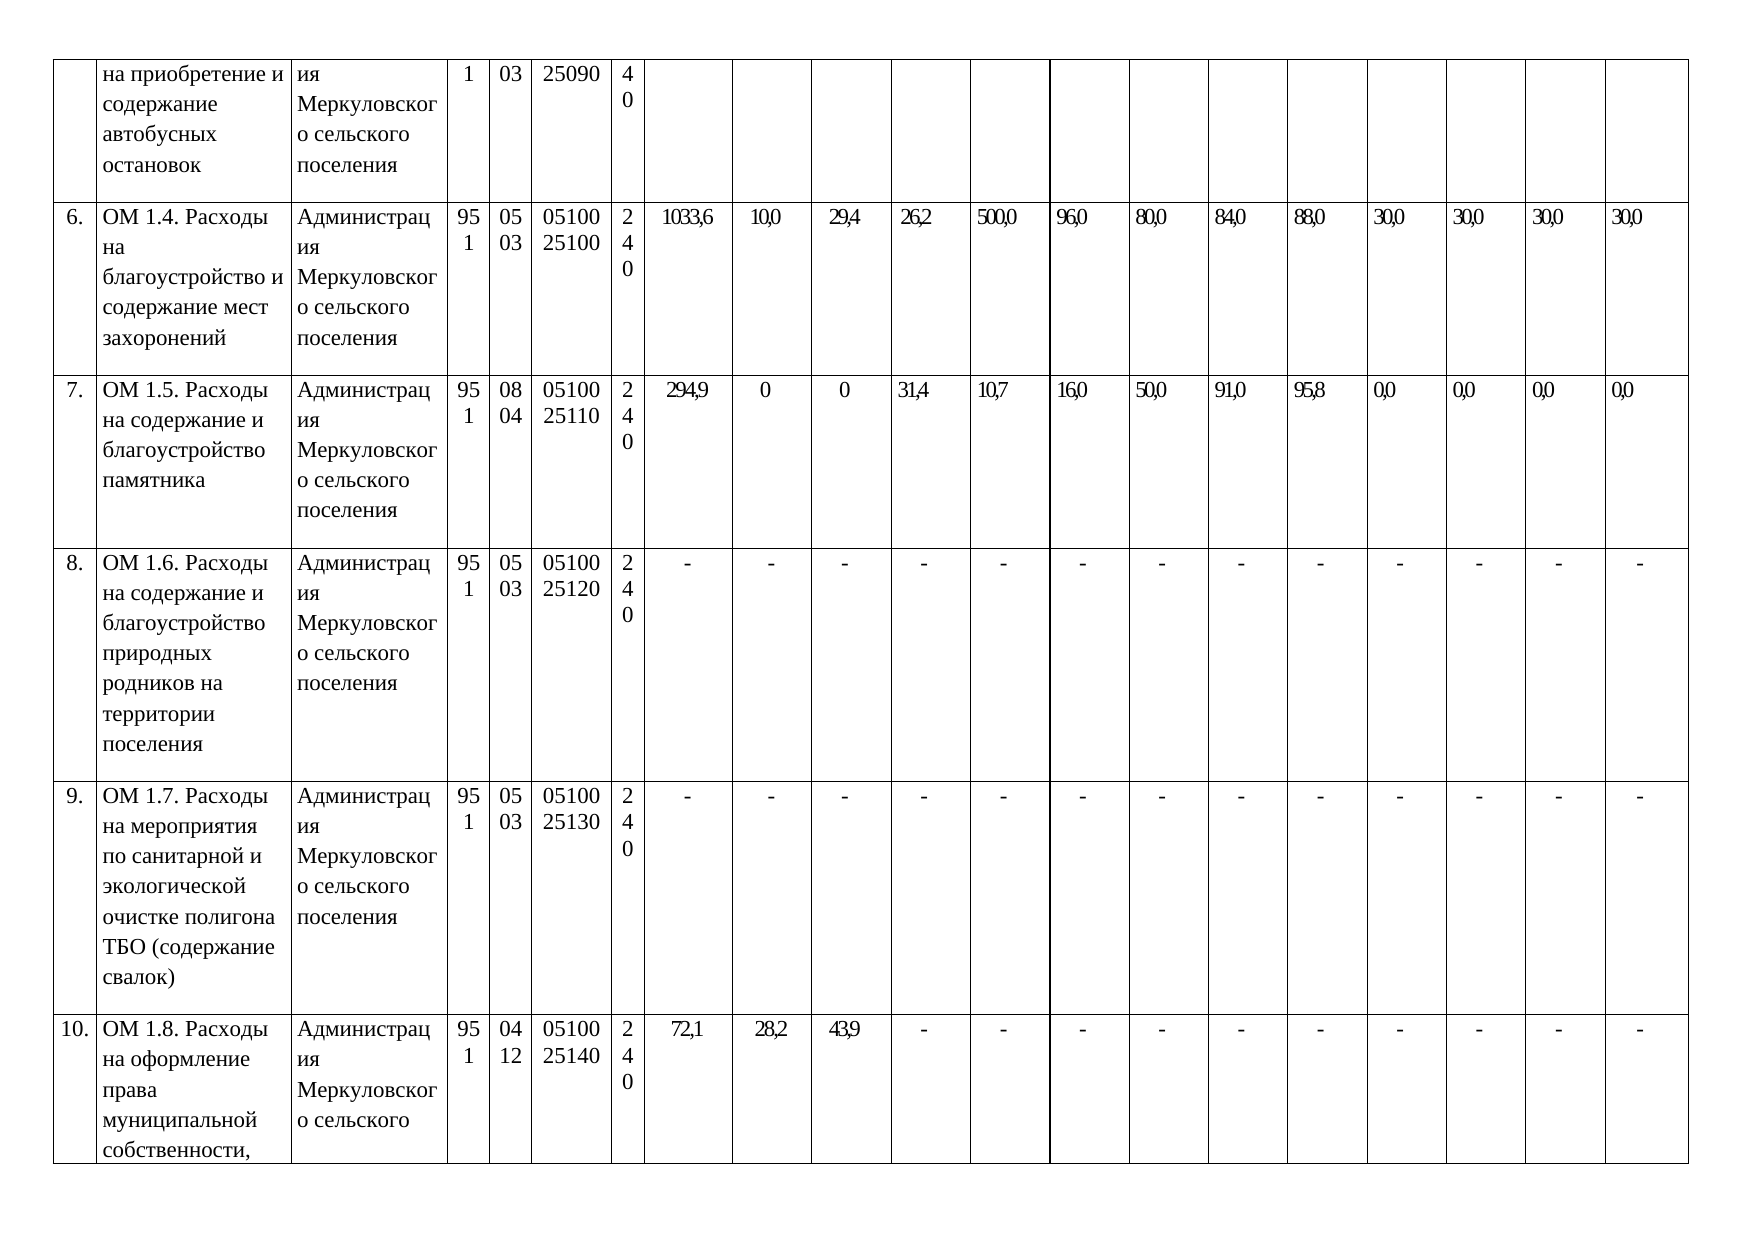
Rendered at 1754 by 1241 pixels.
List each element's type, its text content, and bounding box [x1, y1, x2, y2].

table_cell 6. [54, 203, 96, 375]
table_cell 240 [612, 782, 644, 1014]
table_cell - [1130, 60, 1208, 202]
table_cell 16,0 [1051, 376, 1129, 548]
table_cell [292, 1015, 447, 1162]
table_cell 240 [612, 203, 644, 375]
table_cell - [645, 782, 732, 1014]
table_cell - [812, 60, 891, 202]
table_cell 96,0 [1051, 203, 1129, 375]
table_cell 95,8 [1288, 376, 1367, 548]
table_cell 240 [612, 1015, 644, 1162]
table_cell 500,0 [971, 203, 1049, 375]
table_cell 0503 [490, 203, 531, 375]
table_cell - [1606, 782, 1688, 1014]
table_cell - [1447, 1015, 1525, 1162]
table_cell 0503 [490, 782, 531, 1014]
table_cell - [971, 1015, 1049, 1162]
table_cell - [645, 60, 732, 202]
table_cell - [1051, 782, 1129, 1014]
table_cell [97, 1015, 291, 1162]
table_cell 0510025120 [532, 549, 611, 781]
table_cell ОМ 1.4. Расходы на благоустройство и содержание мест захоронений [97, 203, 291, 375]
table_cell 951 [448, 203, 489, 375]
table_cell 30,0 [1447, 203, 1525, 375]
table_cell - [733, 60, 811, 202]
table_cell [97, 60, 291, 202]
table_cell 31,4 [892, 376, 970, 548]
table_cell 0510025100 [532, 203, 611, 375]
table_cell - [812, 549, 891, 781]
table_cell 91,0 [1209, 376, 1287, 548]
table_cell - [1130, 782, 1208, 1014]
table_cell 8. [54, 549, 96, 781]
table_cell 30,0 [1368, 203, 1446, 375]
table_cell - [1526, 782, 1605, 1014]
table_cell - [971, 549, 1049, 781]
table_cell 5. [54, 60, 96, 202]
table_cell 26,2 [892, 203, 970, 375]
table_cell 0503 [490, 60, 531, 202]
table_cell 80,0 [1130, 203, 1208, 375]
table_cell 30,0 [1526, 203, 1605, 375]
table_cell - [1447, 549, 1525, 781]
table_cell 951 [448, 782, 489, 1014]
table_cell - [1447, 60, 1525, 202]
table_cell 0,0 [1447, 376, 1525, 548]
table_cell 951 [448, 60, 489, 202]
table_cell - [1130, 549, 1208, 781]
table_cell 0510025090 [532, 60, 611, 202]
table_cell 240 [612, 376, 644, 548]
table_cell - [1526, 1015, 1605, 1162]
table_cell - [1368, 549, 1446, 781]
table_cell 951 [448, 1015, 489, 1162]
table_cell 10,7 [971, 376, 1049, 548]
table_cell - [892, 60, 970, 202]
table_cell 0,0 [1526, 376, 1605, 548]
table_cell - [1051, 60, 1129, 202]
table_cell - [645, 549, 732, 781]
table_cell 294,9 [645, 376, 732, 548]
table_cell 0510025130 [532, 782, 611, 1014]
table_cell - [733, 549, 811, 781]
table_cell 50,0 [1130, 376, 1208, 548]
table_cell 0,0 [1606, 376, 1688, 548]
table_cell 0510025110 [532, 376, 611, 548]
table_cell - [1130, 1015, 1208, 1162]
table_cell 43,9 [812, 1015, 891, 1162]
table_cell Администрация Меркуловского сельского поселения [292, 376, 447, 548]
table_cell 0 [733, 376, 811, 548]
table_cell - [1606, 549, 1688, 781]
table_cell - [1209, 782, 1287, 1014]
table_cell - [1526, 60, 1605, 202]
table_cell 10,0 [733, 203, 811, 375]
table_cell 7. [54, 376, 96, 548]
table_cell - [1368, 782, 1446, 1014]
table_cell 1033,6 [645, 203, 732, 375]
table_cell 0,0 [1368, 376, 1446, 548]
table_cell - [971, 782, 1049, 1014]
table_cell ОМ 1.5. Расходы на содержание и благоустройство памятника [97, 376, 291, 548]
table_cell ОМ 1.6. Расходы на содержание и благоустройство природных родников на территории поселения [97, 549, 291, 781]
table_cell - [1288, 549, 1367, 781]
table_cell - [1288, 1015, 1367, 1162]
table_cell - [1526, 549, 1605, 781]
table_cell 0804 [490, 376, 531, 548]
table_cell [292, 60, 447, 202]
table_cell - [812, 782, 891, 1014]
table_cell 0412 [490, 1015, 531, 1162]
table_cell - [1368, 60, 1446, 202]
table_cell - [1209, 1015, 1287, 1162]
table_cell 0 [812, 376, 891, 548]
table_cell 30,0 [1606, 203, 1688, 375]
table_cell - [1368, 1015, 1446, 1162]
table_cell - [1051, 1015, 1129, 1162]
table_cell 84,0 [1209, 203, 1287, 375]
table_cell - [733, 782, 811, 1014]
table_cell 240 [612, 549, 644, 781]
table_cell - [892, 549, 970, 781]
table_cell - [1288, 60, 1367, 202]
table_cell - [892, 1015, 970, 1162]
table_cell - [1606, 1015, 1688, 1162]
table_cell - [1606, 60, 1688, 202]
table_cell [292, 203, 447, 375]
table_cell 0510025140 [532, 1015, 611, 1162]
table_cell Администрация Меркуловского сельского поселения [292, 782, 447, 1014]
table_cell 9. [54, 782, 96, 1014]
table_cell 0503 [490, 549, 531, 781]
table_cell - [971, 60, 1049, 202]
table_cell Администрация Меркуловского сельского поселения [292, 549, 447, 781]
table_cell 951 [448, 549, 489, 781]
table_cell - [1288, 782, 1367, 1014]
table_cell - [892, 782, 970, 1014]
table_cell 240 [612, 60, 644, 202]
table_cell - [1447, 782, 1525, 1014]
table_cell - [1209, 549, 1287, 781]
table_cell 88,0 [1288, 203, 1367, 375]
table_cell 951 [448, 376, 489, 548]
table_cell - [1051, 549, 1129, 781]
table_cell - [1209, 60, 1287, 202]
table_cell ОМ 1.7. Расходы на мероприятия по санитарной и экологической очистке полигона ТБО (содержание свалок) [97, 782, 291, 1014]
table_cell 29,4 [812, 203, 891, 375]
table_cell 10. [54, 1015, 96, 1162]
table_cell 72,1 [645, 1015, 732, 1162]
table_cell 28,2 [733, 1015, 811, 1162]
